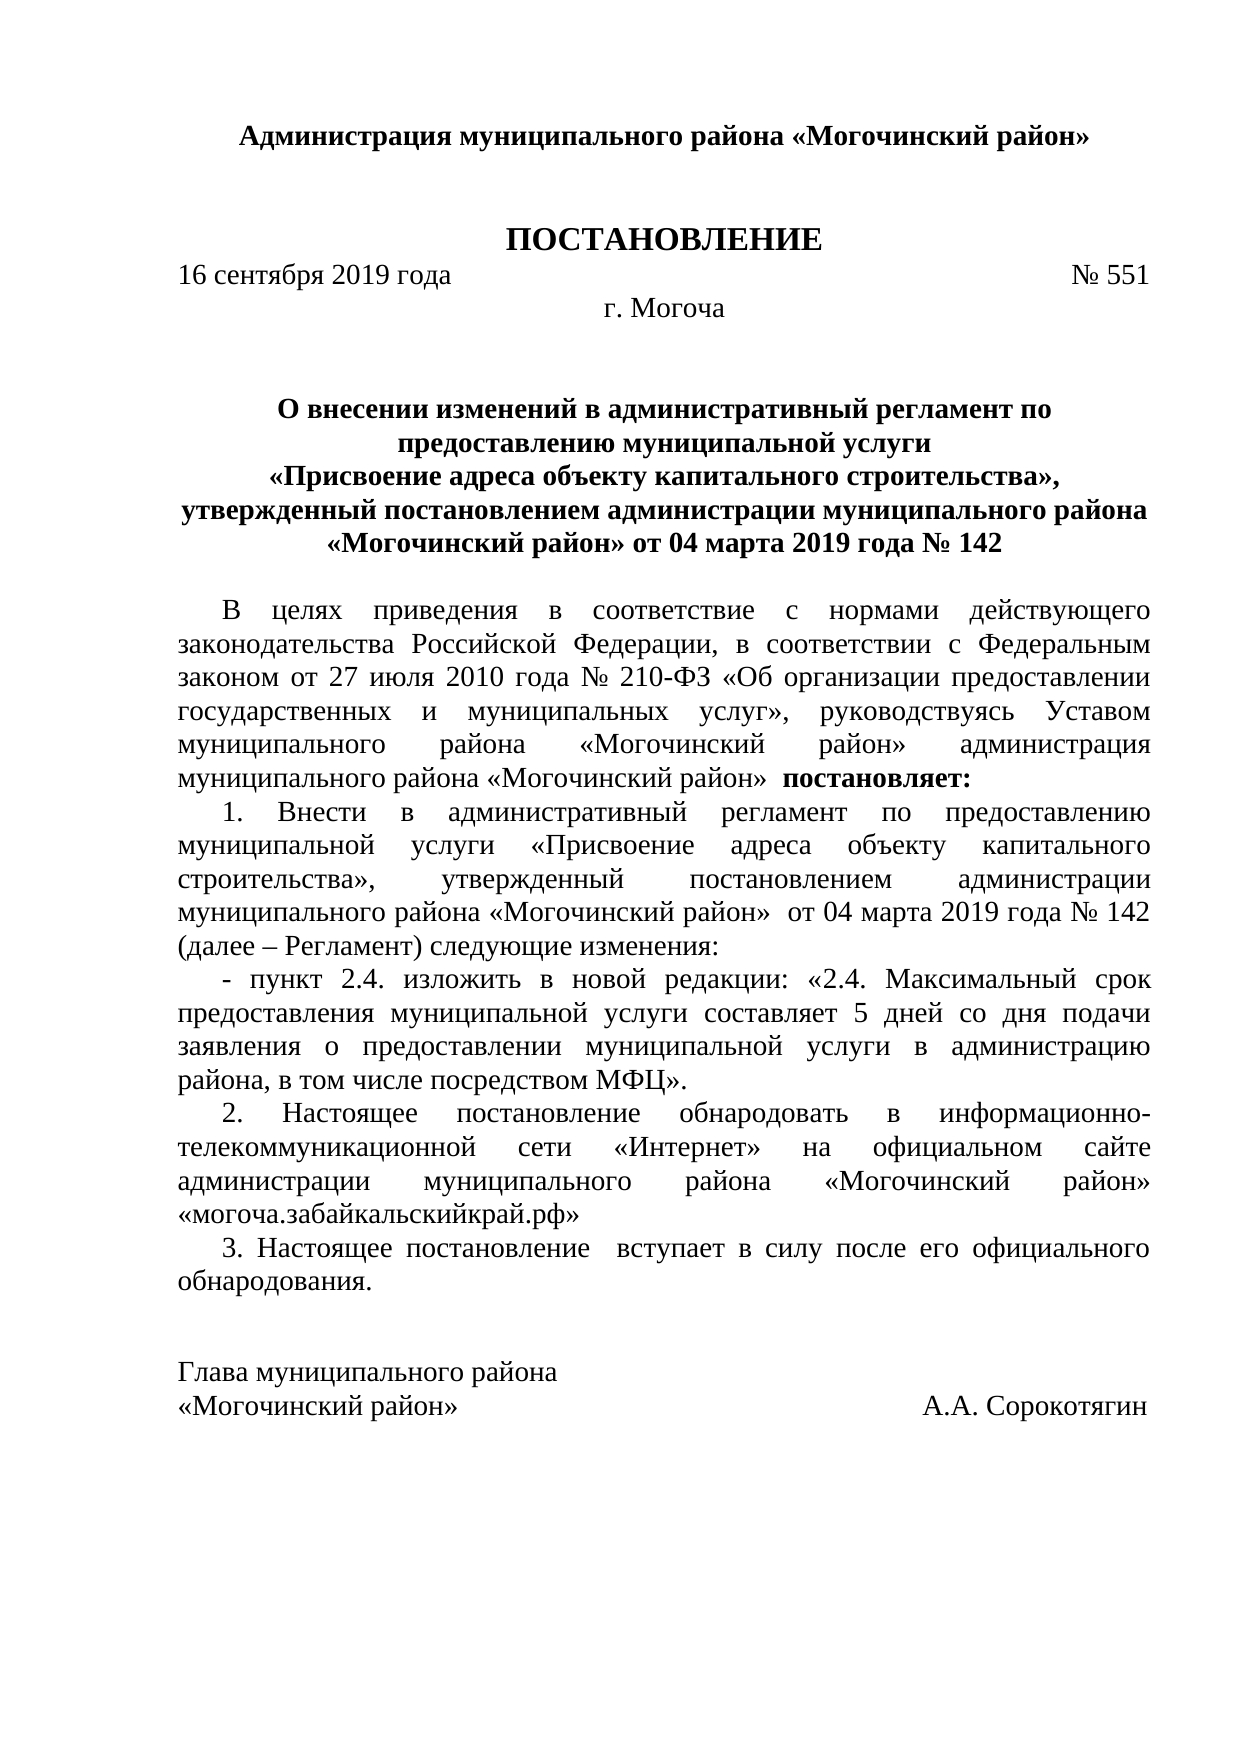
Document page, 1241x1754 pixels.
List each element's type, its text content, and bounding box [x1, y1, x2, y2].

text В целях приведения в соответствие с нормами действующего законодательства Российской Федерации, в соответствии с Федеральным законом от 27 июля 2010 года № 210-ФЗ «Об организации предоставлении государственных и муниципальных услуг», руководствуясь Уставом муниципального района «Могочинский район» администрация муниципального района «Могочинский район» постановляет: [177, 592, 1152, 794]
text «Присвоение адреса объекту капитального строительства», утвержденный постановлением администрации муниципального района «Могочинский район» от 04 марта 2019 года № 142 [177, 458, 1152, 559]
text «Могочинский район» А.А. Сорокотягин [177, 1388, 1152, 1422]
text г. Могоча [177, 291, 1152, 324]
text ПОСТАНОВЛЕНИЕ [177, 219, 1152, 257]
text Администрация муниципального района «Могочинский район» [177, 118, 1152, 152]
text 2. Настоящее постановление обнародовать в информационно-телекоммуникационной сети «Интернет» на официальном сайте администрации муниципального района «Могочинский район» «могоча.забайкальскийкрай.рф» [177, 1096, 1152, 1230]
text 16 сентября 2019 года № 551 [177, 257, 1152, 291]
text - пункт 2.4. изложить в новой редакции: «2.4. Максимальный срок предоставления муниципальной услуги составляет 5 дней со дня подачи заявления о предоставлении муниципальной услуги в администрацию района, в том числе посредством МФЦ». [177, 961, 1152, 1096]
text Глава муниципального района [177, 1354, 1152, 1388]
text 1. Внести в административный регламент по предоставлению муниципальной услуги «Присвоение адреса объекту капитального строительства», утвержденный постановлением администрации муниципального района «Могочинский район» от 04 марта 2019 года № 142 (далее – Регламент) следующие изменения: [177, 794, 1152, 961]
text О внесении изменений в административный регламент по предоставлению муниципальной услуги [177, 391, 1152, 458]
text 3. Настоящее постановление вступает в силу после его официального обнародования. [177, 1230, 1152, 1297]
